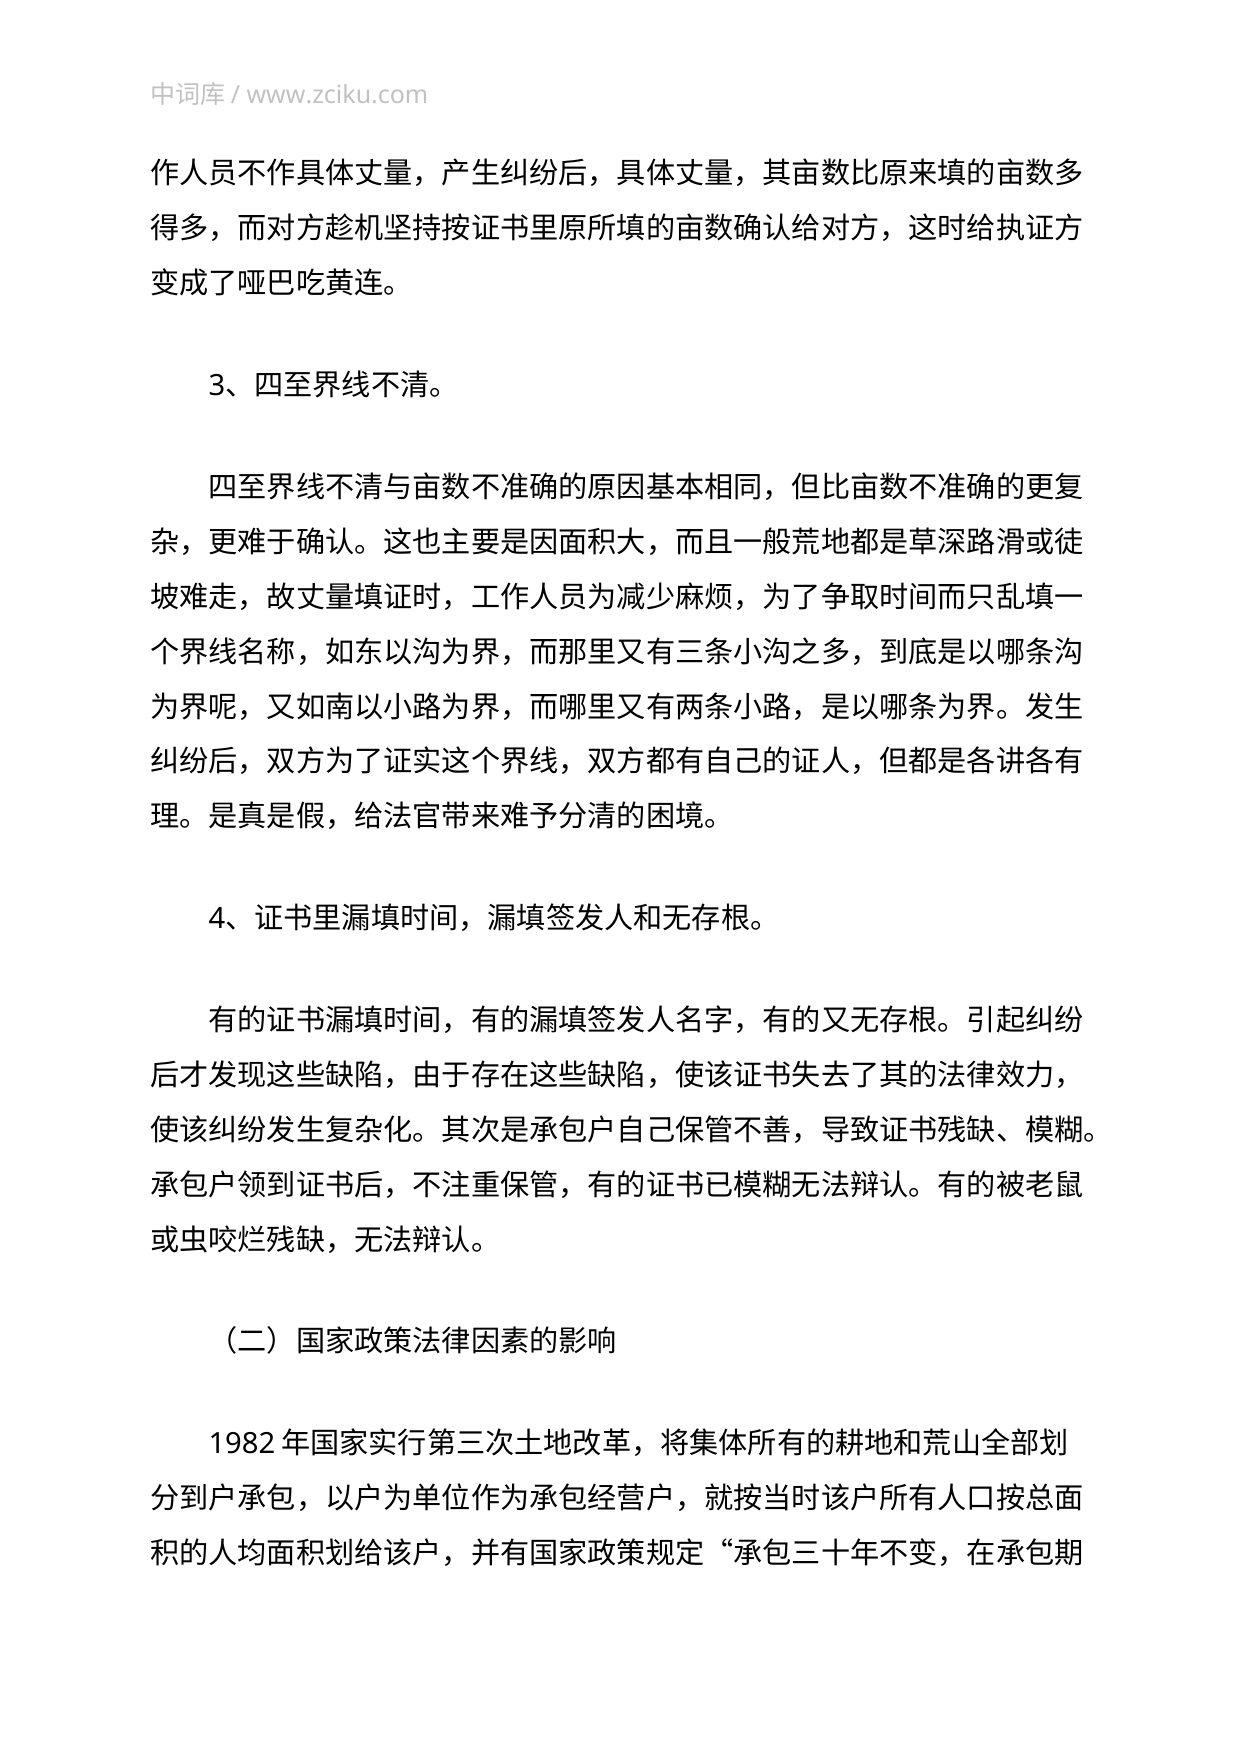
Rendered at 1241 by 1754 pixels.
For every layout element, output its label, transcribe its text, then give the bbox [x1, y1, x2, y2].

text 3、四至界线不清。 [150, 362, 1090, 404]
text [150, 1420, 1090, 1572]
text （二）国家政策法律因素的影响 [150, 1318, 1090, 1360]
text 4、证书里漏填时间，漏填签发人和无存根。 [150, 895, 1090, 937]
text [150, 150, 1090, 302]
text 有的证书漏填时间，有的漏填签发人名字，有的又无存根。引起纠纷后才发现这些缺陷，由于存在这些缺陷，使该证书失去了其的法律效力，使该纠纷发生复杂化。其次是承包户自己保管不善，导致证书残缺、模糊。承包户领到证书后，不注重保管，有的证书已模糊无法辩认。有的被老鼠或虫咬烂残缺，无法辩认。 [150, 997, 1090, 1258]
text 四至界线不清与亩数不准确的原因基本相同，但比亩数不准确的更复杂，更难于确认。这也主要是因面积大，而且一般荒地都是草深路滑或徒坡难走，故丈量填证时，工作人员为减少麻烦，为了争取时间而只乱填一个界线名称，如东以沟为界，而那里又有三条小沟之多，到底是以哪条沟为界呢，又如南以小路为界，而哪里又有两条小路，是以哪条为界。发生纠纷后，双方为了证实这个界线，双方都有自己的证人，但都是各讲各有理。是真是假，给法官带来难予分清的困境。 [150, 463, 1090, 835]
